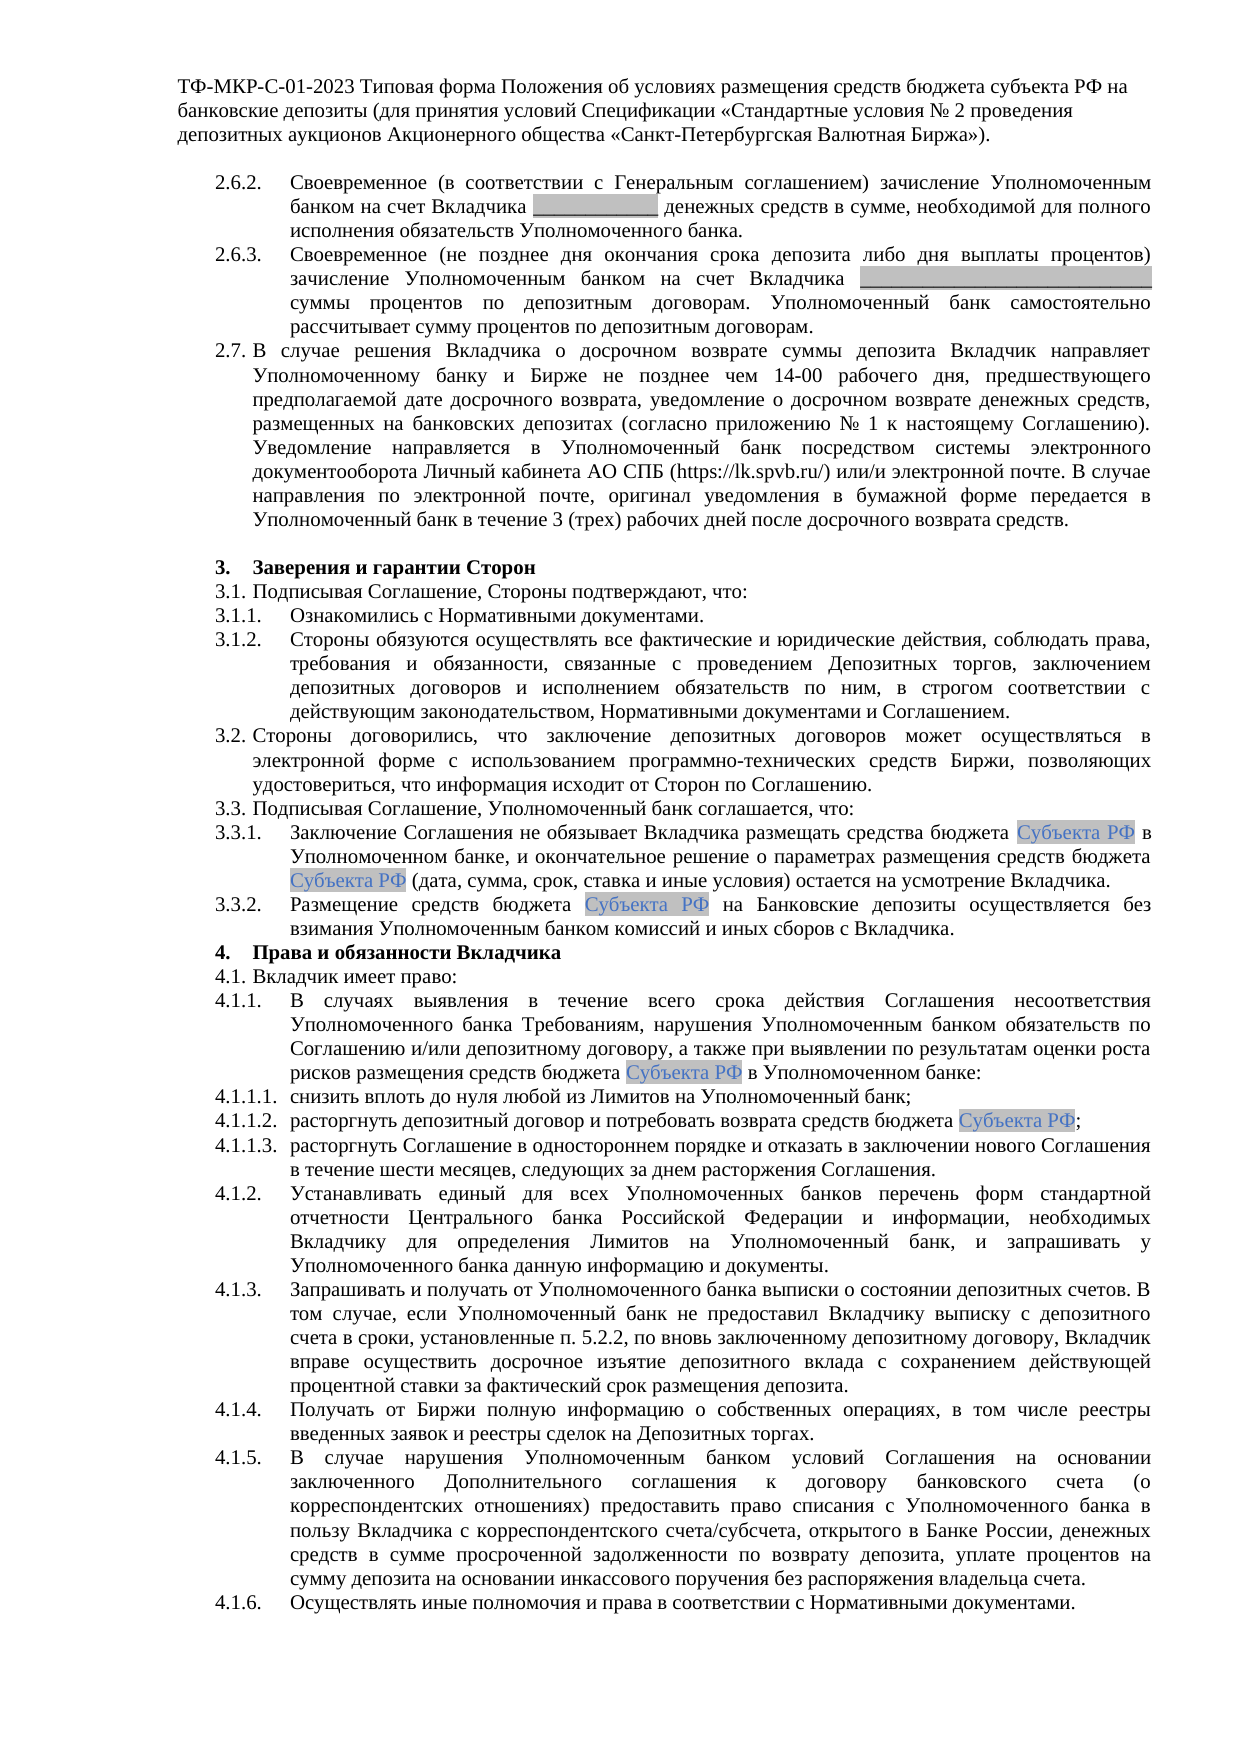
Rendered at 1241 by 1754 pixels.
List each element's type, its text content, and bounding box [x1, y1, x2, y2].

list снизить вплоть до нуля любой из Лимитов на Уполномоченный банк; [215, 1084, 1152, 1108]
list В случае нарушения Уполномоченным банком условий Соглашения на основании заключенного Дополнительного соглашения к договору банковского счета (о корреспондентских отношениях) предоставить право списания с Уполномоченного банка в пользу Вкладчика с корреспондентского счета/субсчета, открытого в Банке России, денежных средств в сумме просроченной задолженности по возврату депозита, уплате процентов на сумму депозита на основании инкассового поручения без распоряжения владельца счета. [215, 1445, 1152, 1590]
list Подписывая Соглашение, Уполномоченный банк соглашается, что: [215, 796, 1152, 820]
list Получать от Биржи полную информацию о собственных операциях, в том числе реестры введенных заявок и реестры сделок на Депозитных торгах. [215, 1397, 1152, 1445]
list Запрашивать и получать от Уполномоченного банка выписки о состоянии депозитных счетов. В том случае, если Уполномоченный банк не предоставил Вкладчику выписку с депозитного счета в сроки, установленные п. 5.2.2, по вновь заключенному депозитному договору, Вкладчик вправе осуществить досрочное изъятие депозитного вклада с сохранением действующей процентной ставки за фактический срок размещения депозита. [215, 1277, 1152, 1397]
list Ознакомились с Нормативными документами. [215, 603, 1152, 627]
list В случаях выявления в течение всего срока действия Соглашения несоответствия Уполномоченного банка Требованиям, нарушения Уполномоченным банком обязательств по Соглашению и/или депозитному договору, а также при выявлении по результатам оценки роста рисков размещения средств бюджета Субъекта РФ в Уполномоченном банке: [215, 988, 1152, 1084]
list Заключение Соглашения не обязывает Вкладчика размещать средства бюджета Субъекта РФ в Уполномоченном банке, и окончательное решение о параметрах размещения средств бюджета Субъекта РФ (дата, сумма, срок, ставка и иные условия) остается на усмотрение Вкладчика. [215, 820, 1152, 892]
list Своевременное (в соответствии с Генеральным соглашением) зачисление Уполномоченным банком на счет Вкладчика ____________ денежных средств в сумме, необходимой для полного исполнения обязательств Уполномоченного банка. [215, 170, 1152, 242]
list Осуществлять иные полномочия и права в соответствии с Нормативными документами. [215, 1590, 1152, 1614]
list Размещение средств бюджета Субъекта РФ на Банковские депозиты осуществляется без взимания Уполномоченным банком комиссий и иных сборов с Вкладчика. [215, 892, 1152, 940]
list Стороны обязуются осуществлять все фактические и юридические действия, соблюдать права, требования и обязанности, связанные с проведением Депозитных торгов, заключением депозитных договоров и исполнением обязательств по ним, в строгом соответствии с действующим законодательством, Нормативными документами и Соглашением. [215, 627, 1152, 723]
list Стороны договорились, что заключение депозитных договоров может осуществляться в электронной форме с использованием программно-технических средств Биржи, позволяющих удостовериться, что информация исходит от Сторон по Соглашению. [215, 723, 1152, 796]
list расторгнуть Соглашение в одностороннем порядке и отказать в заключении нового Соглашения в течение шести месяцев, следующих за днем расторжения Соглашения. [215, 1132, 1152, 1181]
list Вкладчик имеет право: [215, 964, 1152, 988]
list расторгнуть депозитный договор и потребовать возврата средств бюджета Субъекта РФ; [215, 1108, 1152, 1132]
list Подписывая Соглашение, Стороны подтверждают, что: [215, 579, 1152, 603]
list Права и обязанности Вкладчика [215, 940, 1152, 964]
list Заверения и гарантии Сторон [215, 555, 1152, 579]
list Своевременное (не позднее дня окончания срока депозита либо дня выплаты процентов) зачисление Уполномоченным банком на счет Вкладчика ____________________________ суммы процентов по депозитным договорам. Уполномоченный банк самостоятельно рассчитывает сумму процентов по депозитным договорам. [215, 242, 1152, 338]
list Устанавливать единый для всех Уполномоченных банков перечень форм стандартной отчетности Центрального банка Российской Федерации и информации, необходимых Вкладчику для определения Лимитов на Уполномоченный банк, и запрашивать у Уполномоченного банка данную информацию и документы. [215, 1181, 1152, 1277]
list В случае решения Вкладчика о досрочном возврате суммы депозита Вкладчик направляет Уполномоченному банку и Бирже не позднее чем 14-00 рабочего дня, предшествующего предполагаемой дате досрочного возврата, уведомление о досрочном возврате денежных средств, размещенных на банковских депозитах (согласно приложению № 1 к настоящему Соглашению). Уведомление направляется в Уполномоченный банк посредством системы электронного документооборота Личный кабинета АО СПБ (https://lk.spvb.ru/) или/и электронной почте. В случае направления по электронной почте, оригинал уведомления в бумажной форме передается в Уполномоченный банк в течение 3 (трех) рабочих дней после досрочного возврата средств. [215, 338, 1152, 531]
